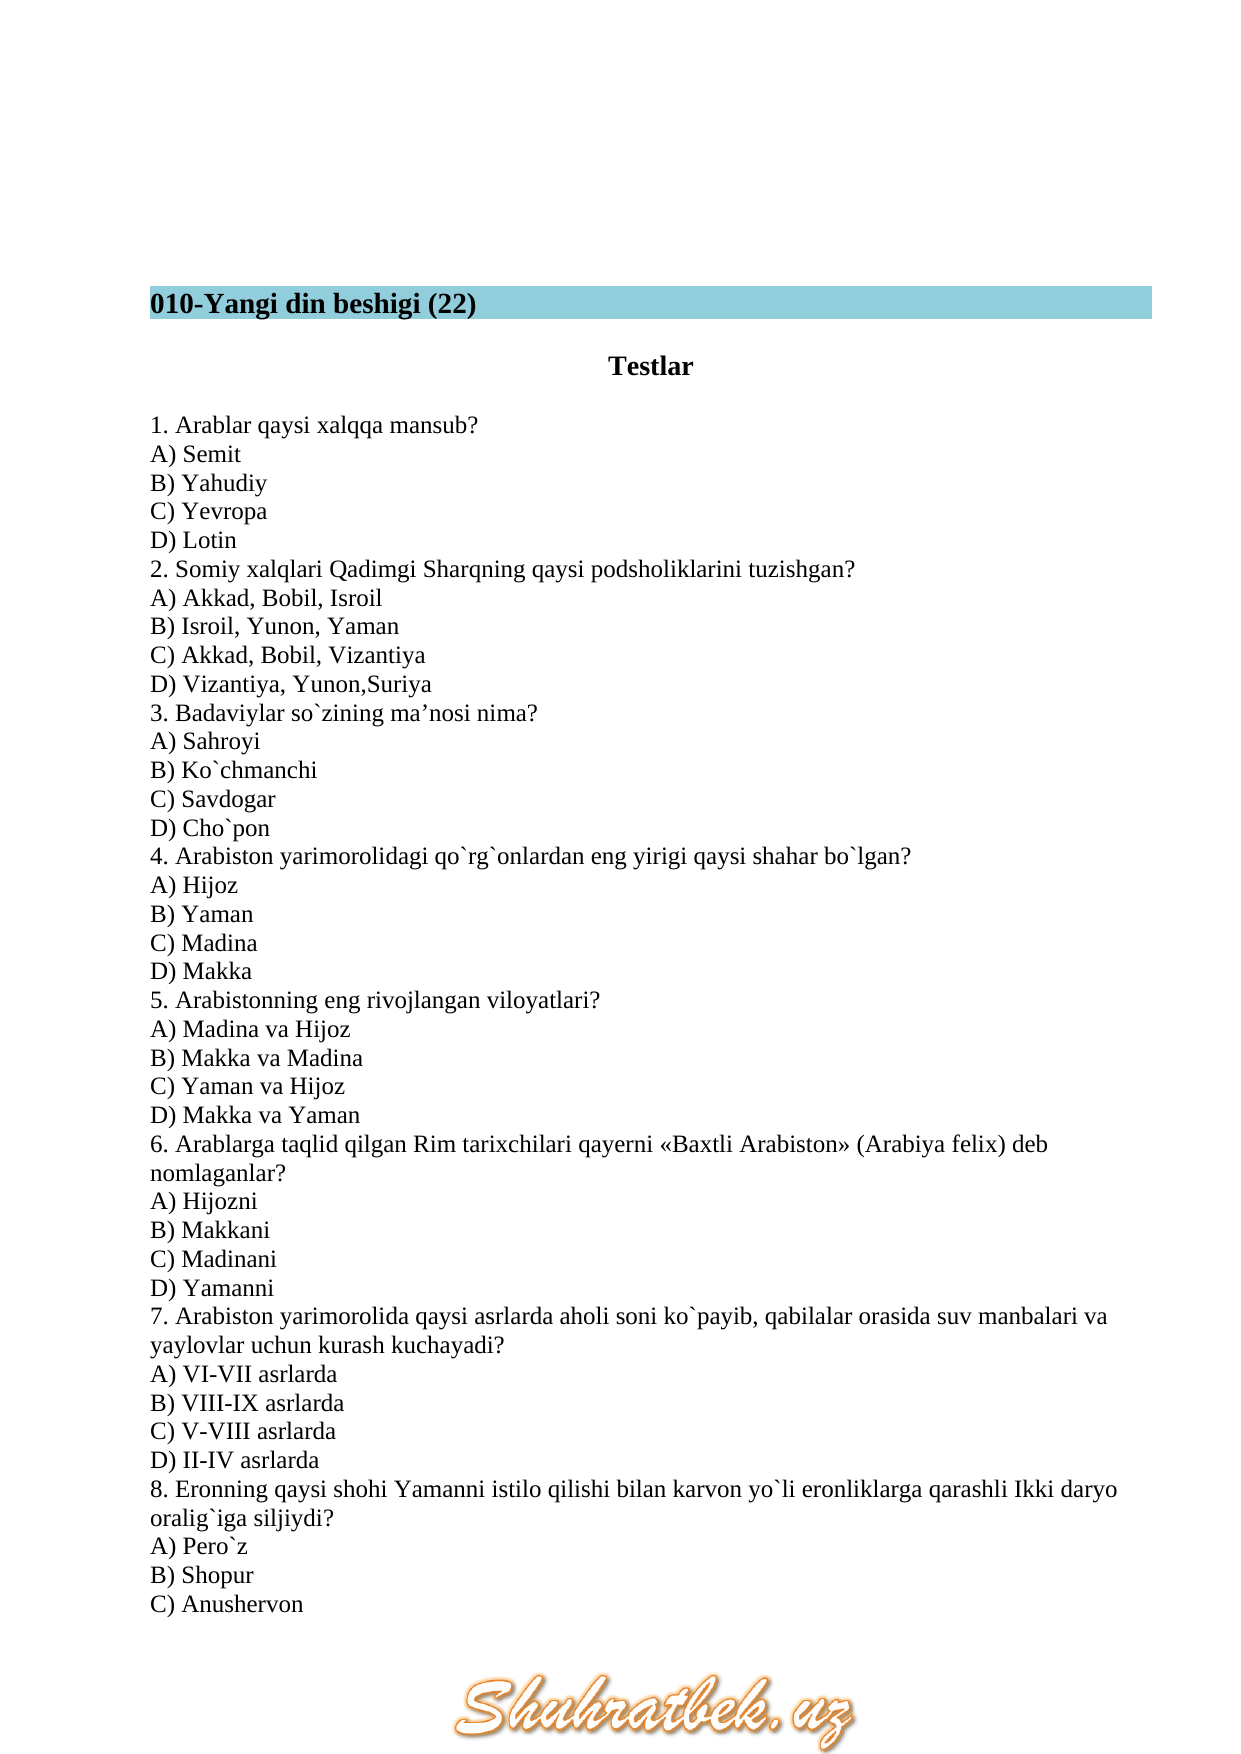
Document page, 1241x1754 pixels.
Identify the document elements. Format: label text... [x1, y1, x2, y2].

text 010-Yangi din beshigi (22) [150, 286, 1152, 319]
subtitle Testlar [150, 348, 1152, 381]
picture [440, 1659, 869, 1754]
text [150, 410, 1152, 1618]
